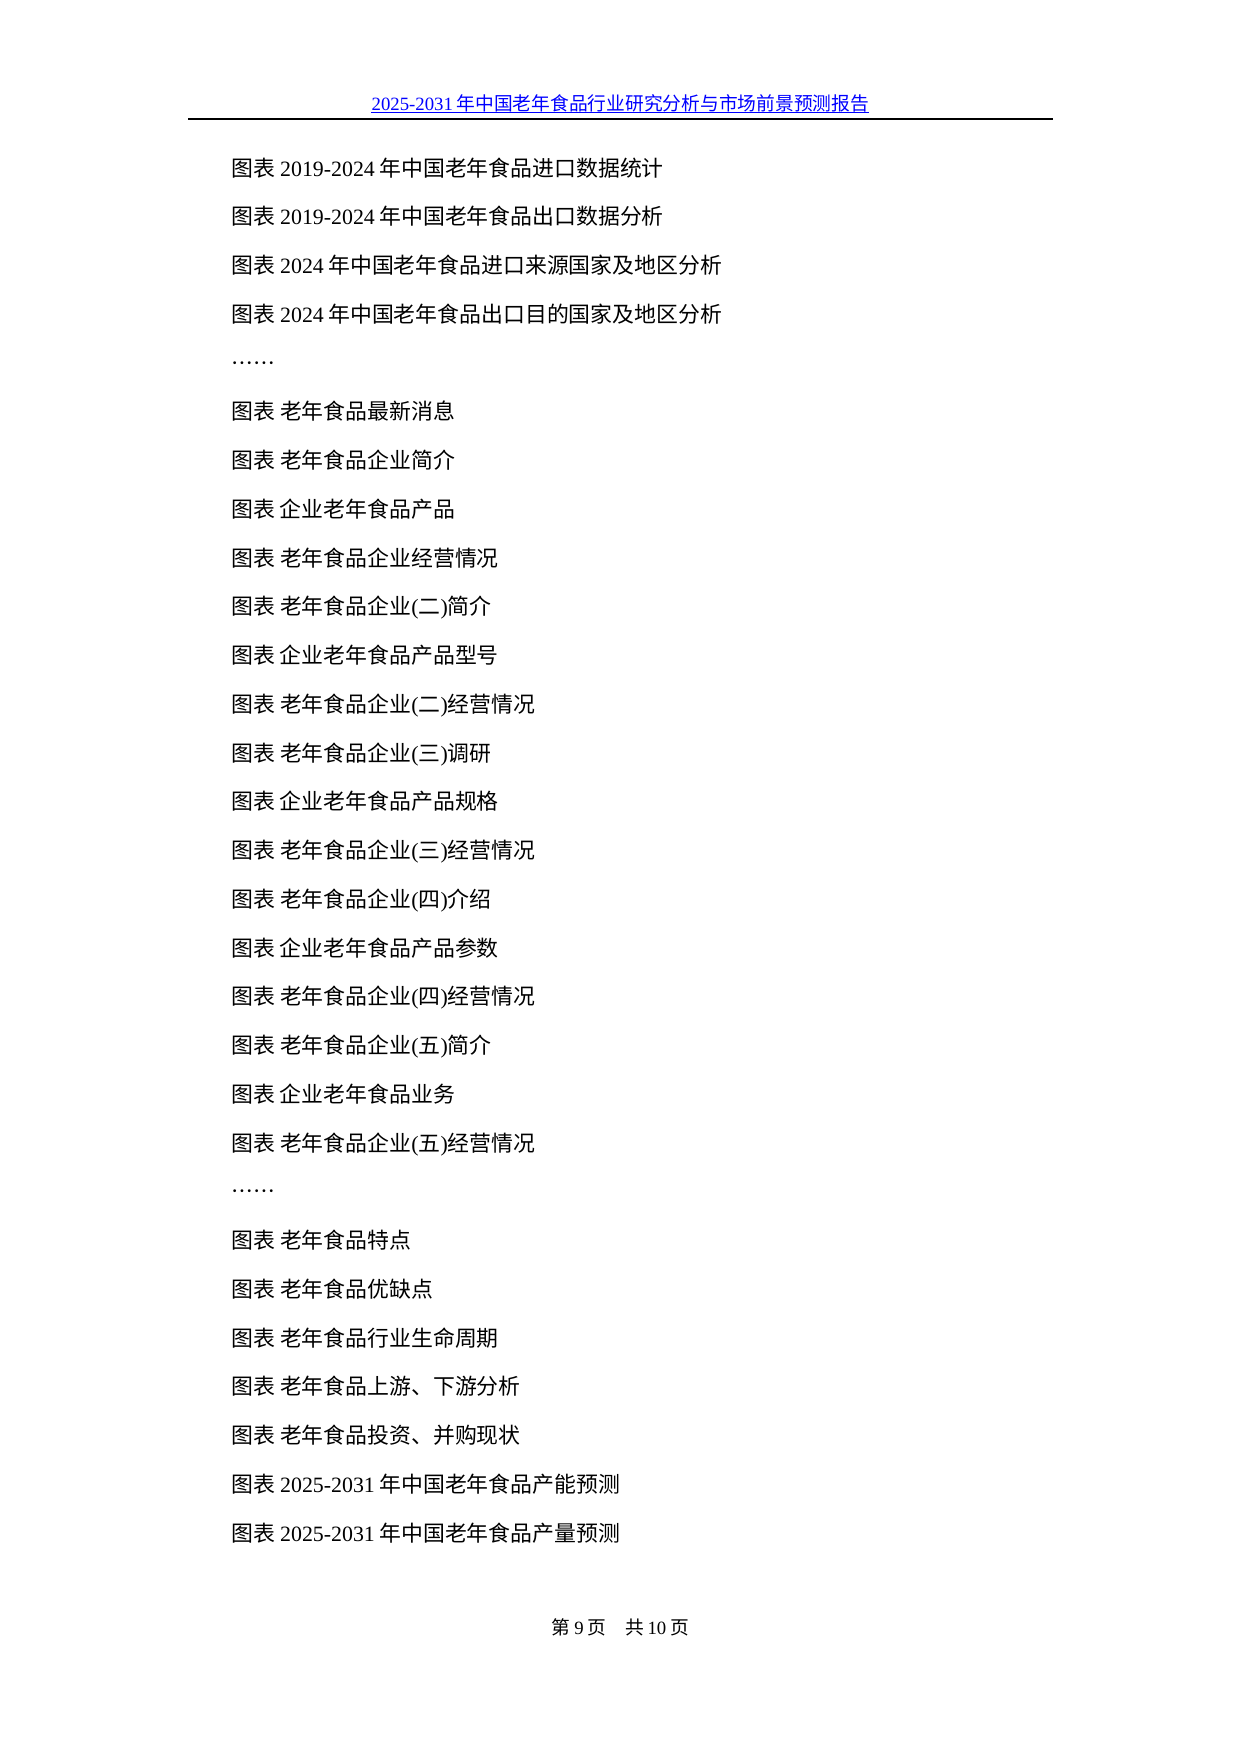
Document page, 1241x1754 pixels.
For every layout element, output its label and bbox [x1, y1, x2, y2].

text [187, 150, 1053, 1548]
